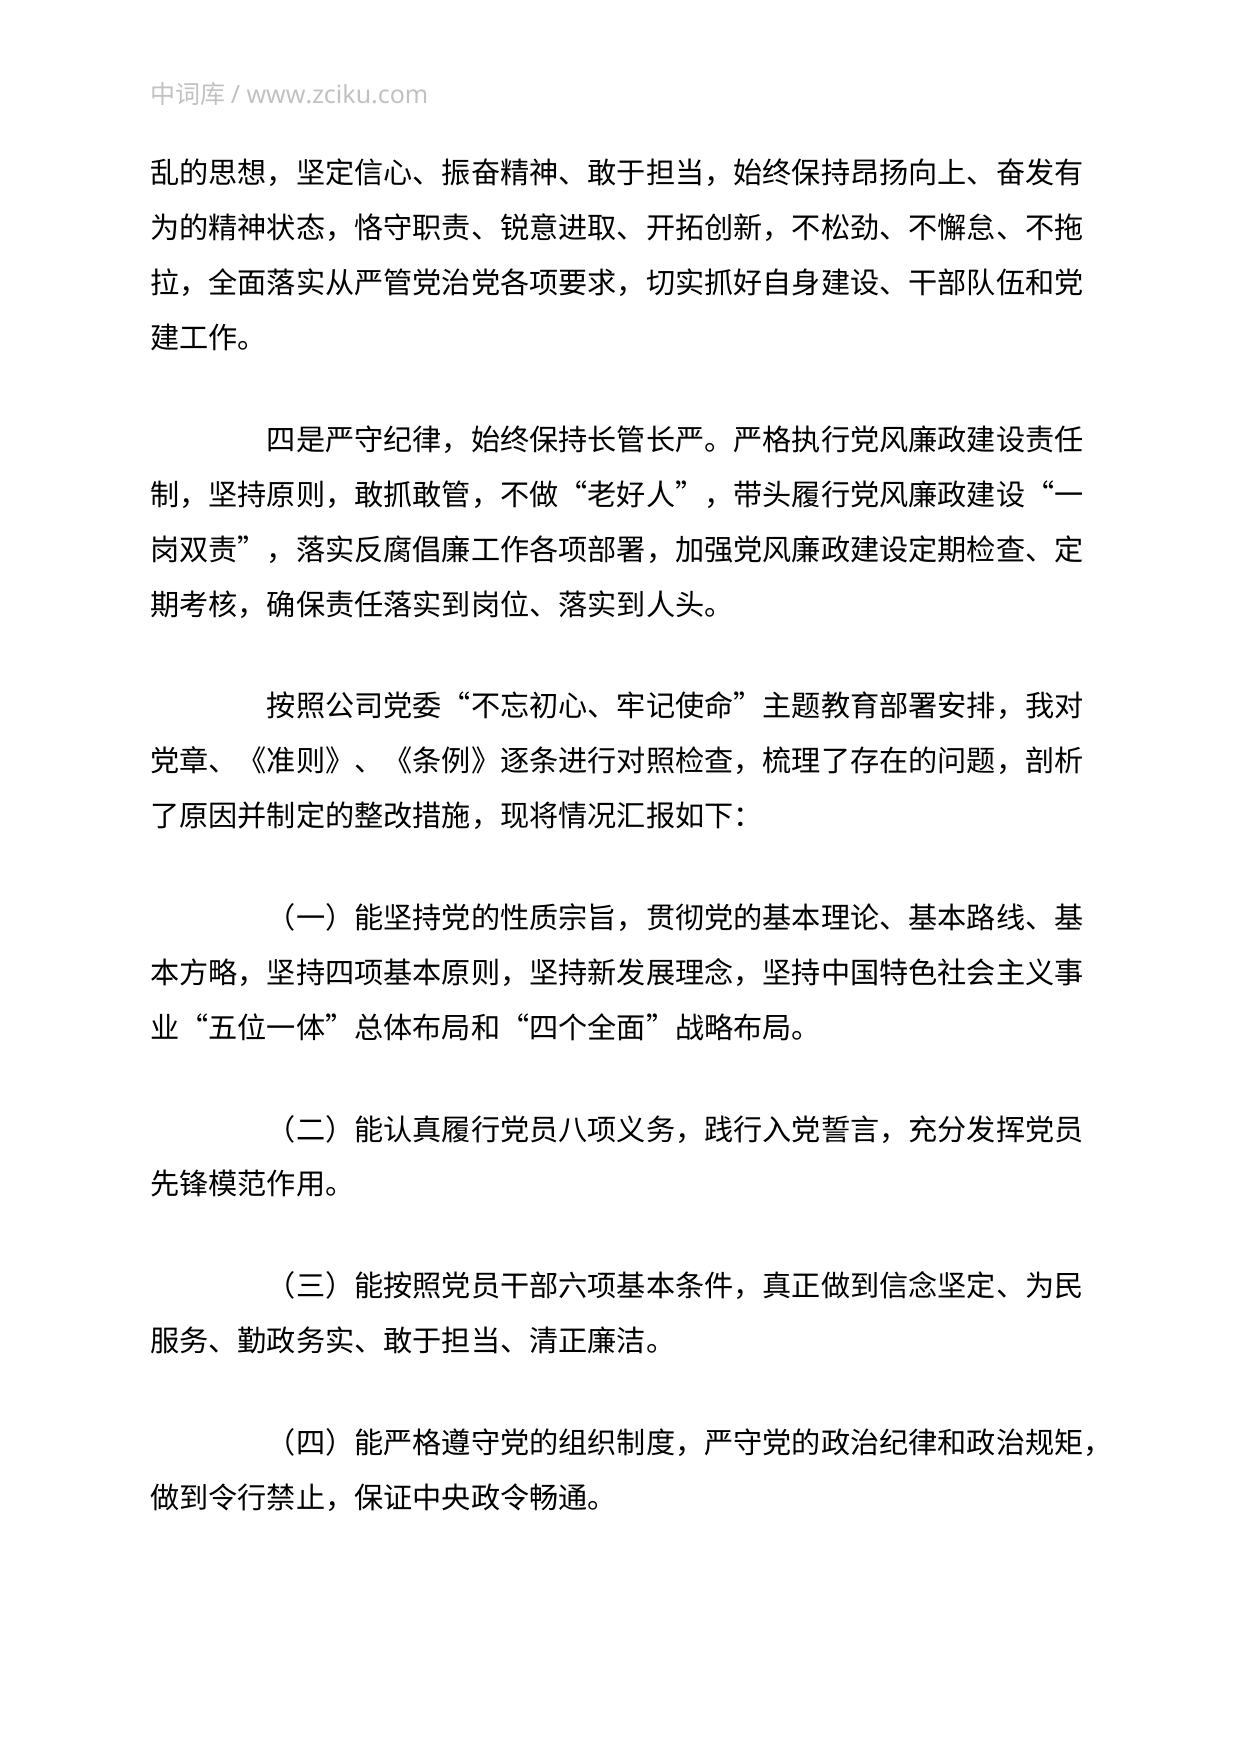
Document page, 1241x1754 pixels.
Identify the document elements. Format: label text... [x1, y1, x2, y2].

text （四）能严格遵守党的组织制度，严守党的政治纪律和政治规矩，做到令行禁止，保证中央政令畅通。 [150, 1419, 1090, 1517]
text （三）能按照党员干部六项基本条件，真正做到信念坚定、为民服务、勤政务实、敢于担当、清正廉洁。 [150, 1263, 1090, 1360]
text 按照公司党委“不忘初心、牢记使命”主题教育部署安排，我对党章、《准则》、《条例》逐条进行对照检查，梳理了存在的问题，剖析了原因并制定的整改措施，现将情况汇报如下： [150, 683, 1090, 835]
text （一）能坚持党的性质宗旨，贯彻党的基本理论、基本路线、基本方略，坚持四项基本原则，坚持新发展理念，坚持中国特色社会主义事业“五位一体”总体布局和“四个全面”战略布局。 [150, 894, 1090, 1047]
text 四是严守纪律，始终保持长管长严。严格执行党风廉政建设责任制，坚持原则，敢抓敢管，不做“老好人”，带头履行党风廉政建设“一岗双责”，落实反腐倡廉工作各项部署，加强党风廉政建设定期检查、定期考核，确保责任落实到岗位、落实到人头。 [150, 416, 1090, 623]
text （二）能认真履行党员八项义务，践行入党誓言，充分发挥党员先锋模范作用。 [150, 1106, 1090, 1203]
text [150, 150, 1090, 357]
